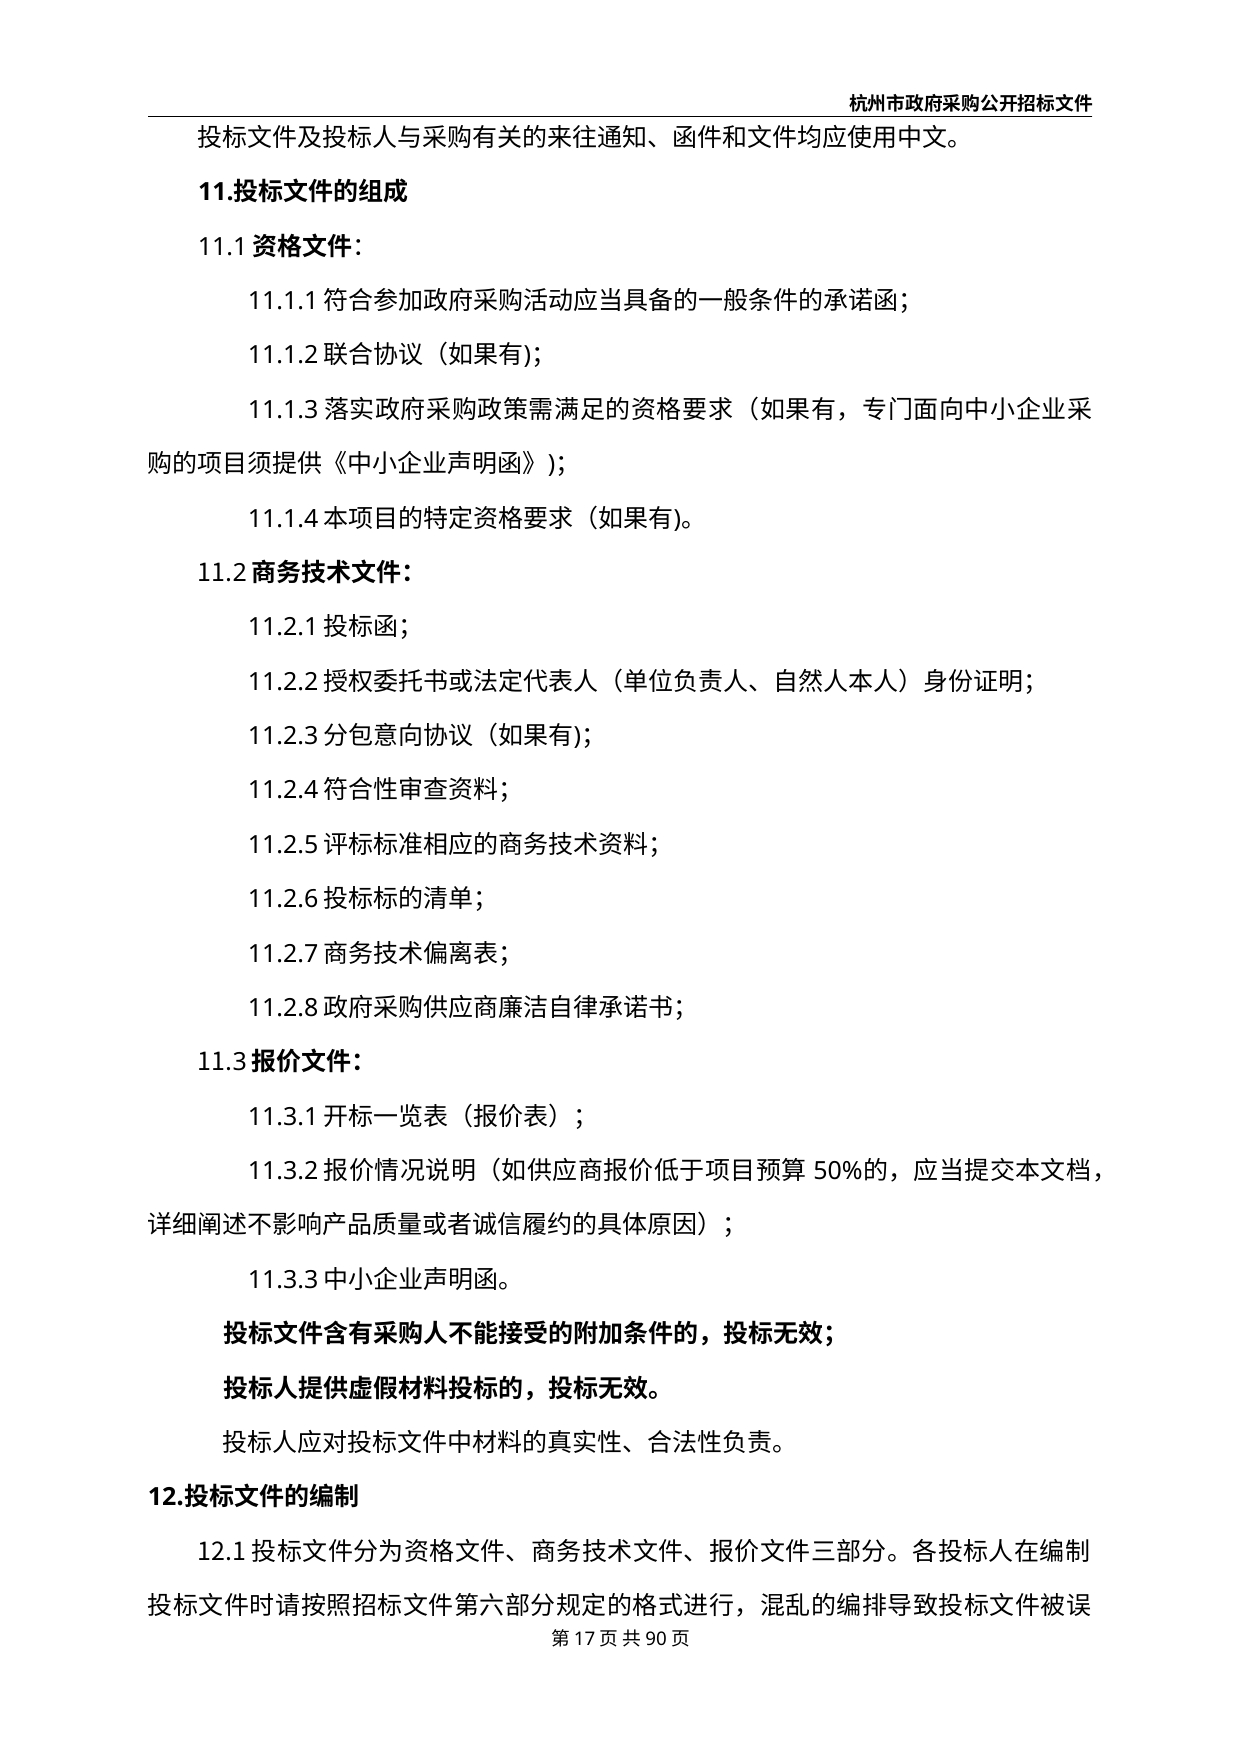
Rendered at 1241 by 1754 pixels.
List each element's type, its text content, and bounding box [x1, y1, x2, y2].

text 11.1资格文件： [148, 226, 1092, 262]
text 11.2.3分包意向协议（如果有)； [148, 716, 1092, 752]
text 11.2.4符合性审查资料； [148, 770, 1092, 806]
text 11.3.3中小企业声明函。 [148, 1259, 1092, 1296]
text 11.2.8政府采购供应商廉洁自律承诺书； [148, 987, 1092, 1024]
text 11.2.7商务技术偏离表； [148, 933, 1092, 969]
text 11.3.1开标一览表（报价表）； [148, 1096, 1092, 1132]
text 11.2.1投标函； [148, 607, 1092, 643]
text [148, 1531, 1092, 1622]
text 11.2.6投标标的清单； [148, 879, 1092, 915]
text 12.投标文件的编制 [148, 1477, 1092, 1513]
text 11.2.5评标标准相应的商务技术资料； [148, 824, 1092, 861]
text 投标文件及投标人与采购有关的来往通知、函件和文件均应使用中文。 [148, 117, 1092, 154]
text 11.1.4本项目的特定资格要求（如果有)。 [148, 498, 1092, 534]
text 11.2商务技术文件： [148, 552, 1092, 589]
text 11.1.2联合协议（如果有)； [148, 335, 1092, 371]
text 11.2.2授权委托书或法定代表人（单位负责人、自然人本人）身份证明； [148, 661, 1092, 697]
text 投标人应对投标文件中材料的真实性、合法性负责。 [148, 1422, 1092, 1459]
text 11.3.2报价情况说明（如供应商报价低于项目预算50%的，应当提交本文档，详细阐述不影响产品质量或者诚信履约的具体原因）； [148, 1151, 1092, 1241]
text 11.1.1符合参加政府采购活动应当具备的一般条件的承诺函； [148, 281, 1092, 317]
text 投标文件含有采购人不能接受的附加条件的，投标无效； [148, 1314, 1092, 1350]
text 11.投标文件的组成 [148, 172, 1092, 208]
text 投标人提供虚假材料投标的，投标无效。 [148, 1368, 1092, 1404]
text 11.1.3落实政府采购政策需满足的资格要求（如果有，专门面向中小企业采购的项目须提供《中小企业声明函》)； [148, 389, 1092, 480]
text 11.3报价文件： [148, 1042, 1092, 1078]
